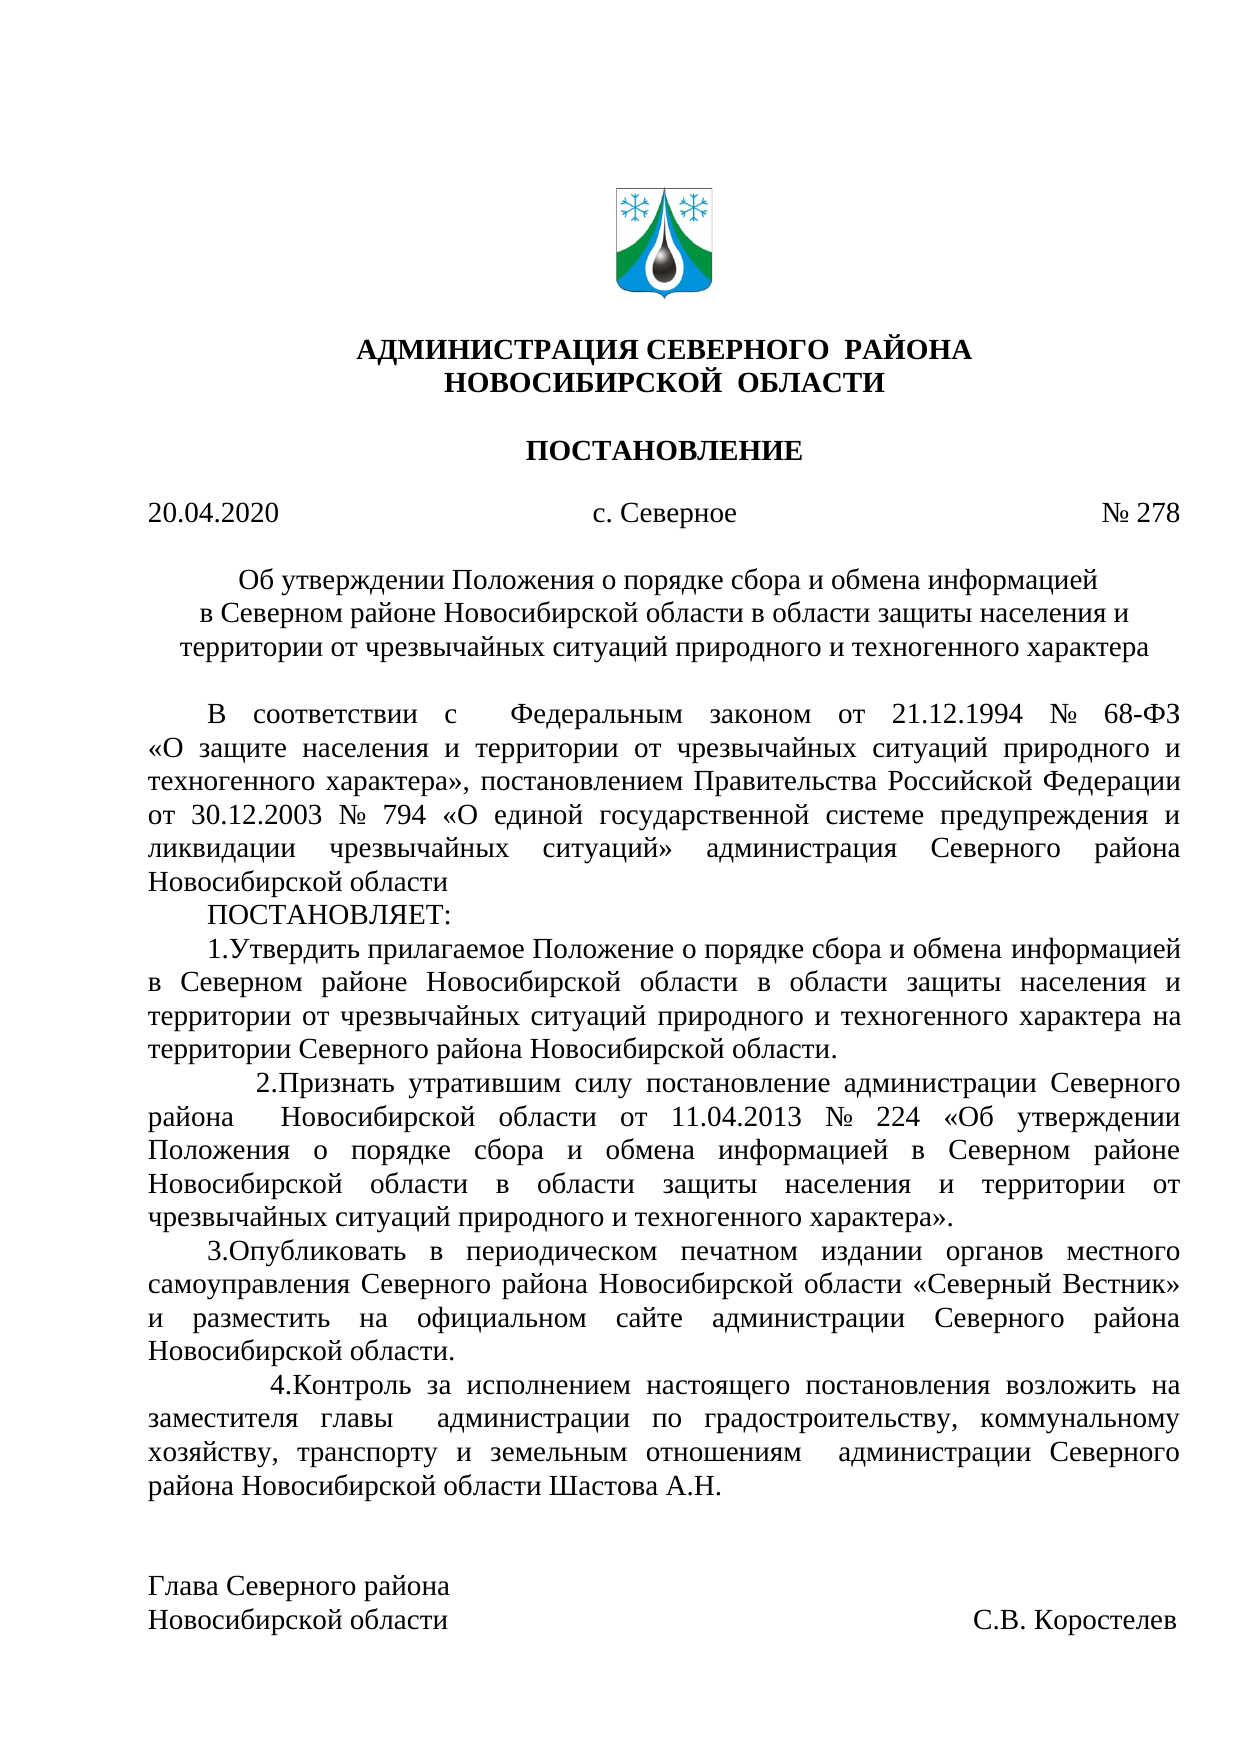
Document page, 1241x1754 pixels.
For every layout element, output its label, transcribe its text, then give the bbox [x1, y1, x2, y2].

text в Северном районе Новосибирской области в области защиты населения и территории от чрезвычайных ситуаций природного и техногенного характера [148, 596, 1181, 663]
text Об утверждении Положения о порядке сбора и обмена информацией [148, 562, 1181, 596]
text Новосибирской области С.В. Коростелев [148, 1602, 1181, 1635]
text 1.Утвердить прилагаемое Положение о порядке сбора и обмена информацией в Северном районе Новосибирской области в области защиты населения и территории от чрезвычайных ситуаций природного и техногенного характера на территории Северного района Новосибирской области. [148, 931, 1181, 1065]
text 3.Опубликовать в периодическом печатном издании органов местного самоуправления Северного района Новосибирской области «Северный Вестник» и разместить на официальном сайте администрации Северного района Новосибирской области. [148, 1233, 1181, 1367]
text АДМИНИСТРАЦИЯ СЕВЕРНОГО РАЙОНА [148, 332, 1181, 366]
text Глава Северного района [148, 1568, 1181, 1602]
text В соответствии с Федеральным законом от 21.12.1994 № 68-ФЗ «О защите населения и территории от чрезвычайных ситуаций природного и техногенного характера», постановлением Правительства Российской Федерации от 30.12.2003 № 794 «О единой государственной системе предупреждения и ликвидации чрезвычайных ситуаций» администрация Северного района Новосибирской области [148, 696, 1181, 897]
text 2.Признать утратившим силу постановление администрации Северного района Новосибирской области от 11.04.2013 № 224 «Об утверждении Положения о порядке сбора и обмена информацией в Северном районе Новосибирской области в области защиты населения и территории от чрезвычайных ситуаций природного и техногенного характера». [148, 1065, 1181, 1233]
text 20.04.2020 с. Северное № 278 [148, 495, 1181, 528]
text ПОСТАНОВЛЕНИЕ [148, 433, 1181, 466]
text НОВОСИБИРСКОЙ ОБЛАСТИ [148, 366, 1181, 399]
text ПОСТАНОВЛЯЕТ: [148, 897, 1181, 931]
text 4.Контроль за исполнением настоящего постановления возложить на заместителя главы администрации по градостроительству, коммунальному хозяйству, транспорту и земельным отношениям администрации Северного района Новосибирской области Шастова А.Н. [148, 1367, 1181, 1501]
picture [616, 185, 713, 299]
